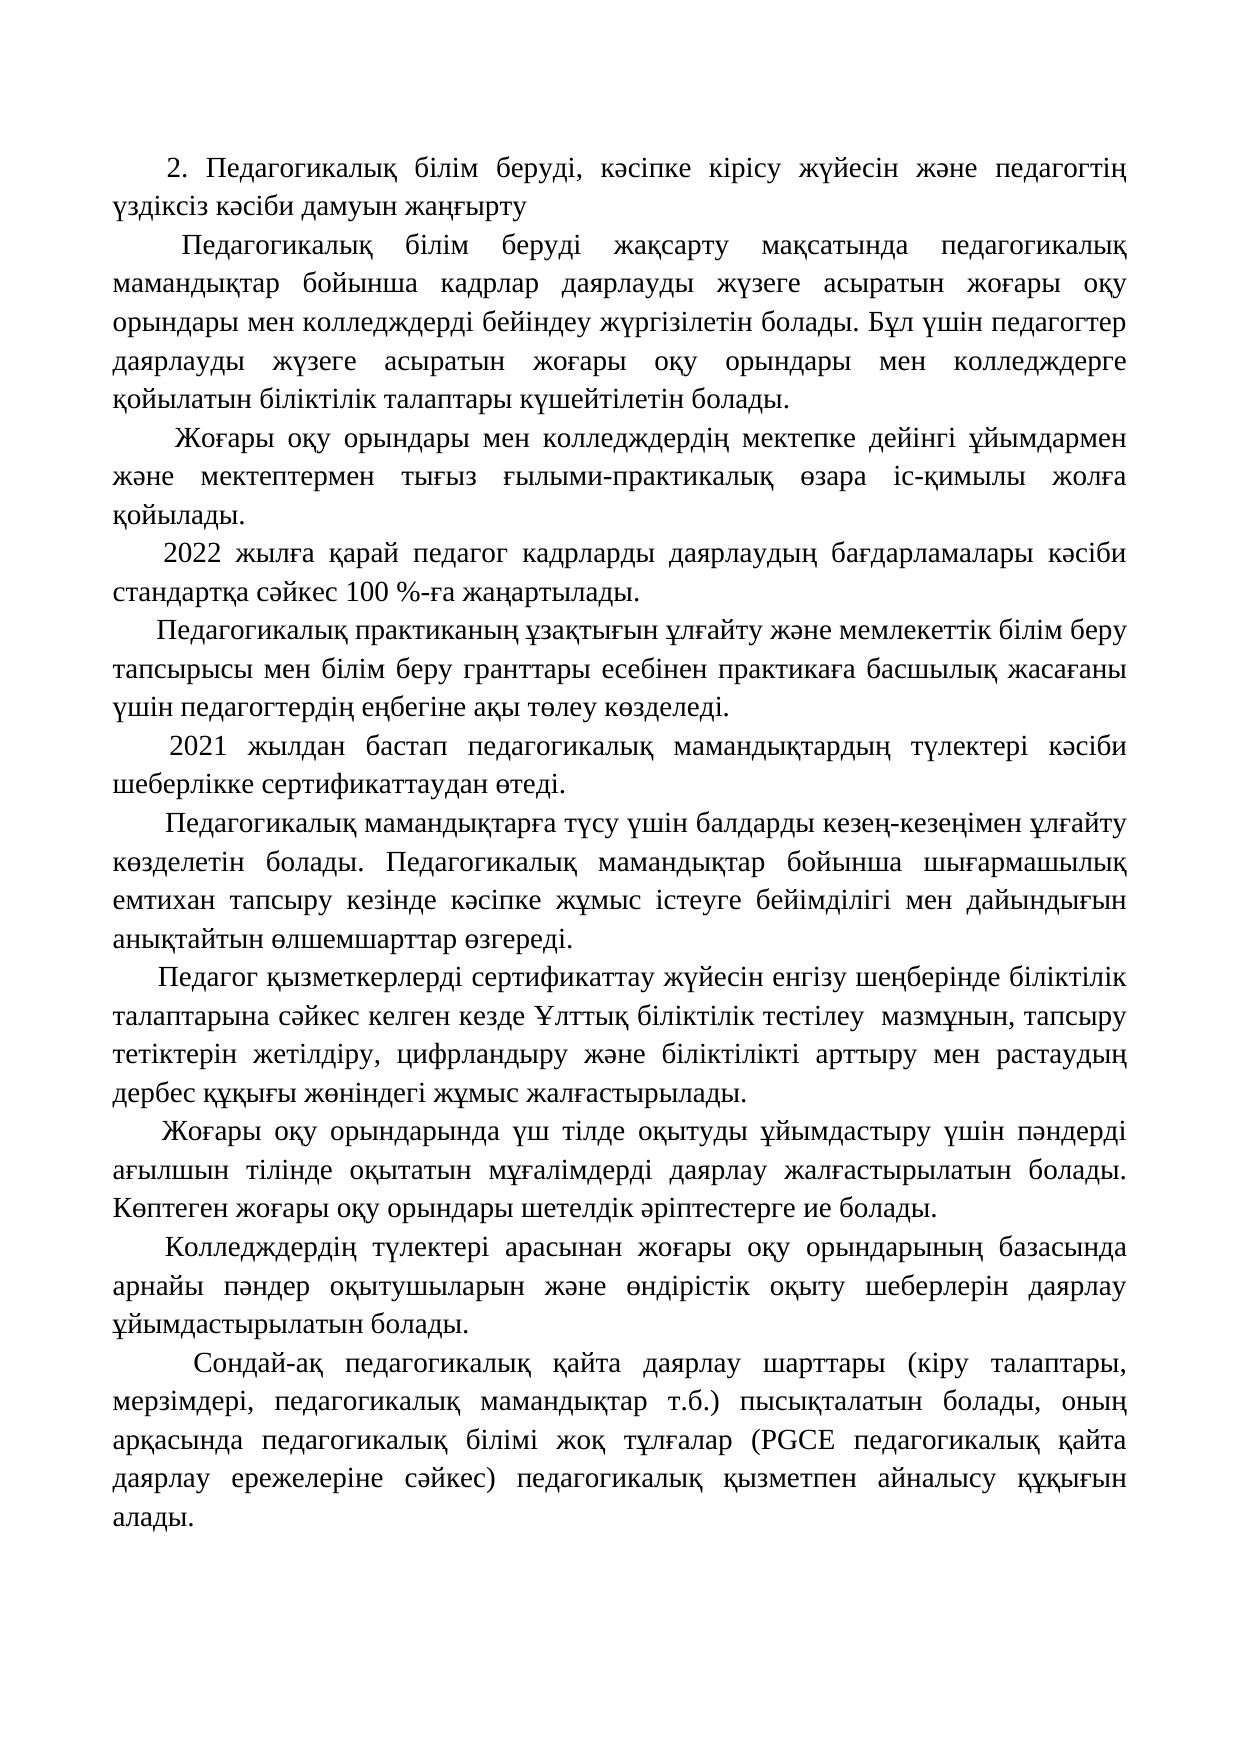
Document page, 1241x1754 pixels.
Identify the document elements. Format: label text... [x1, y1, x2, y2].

text 2022 жылға қарай педагог кадрларды даярлаудың бағдарламалары кәсіби стандартқа сәйкес 100 %-ға жаңартылады. [112, 535, 1128, 607]
text Педагогикалық мамандықтарға түсу үшін балдарды кезең-кезеңімен ұлғайту көзделетін болады. Педагогикалық мамандықтар бойынша шығармашылық емтихан тапсыру кезінде кәсіпке жұмыс істеуге бейімділігі мен дайындығын анықтайтын өлшемшарттар өзгереді. [112, 805, 1128, 954]
text Педагогикалық білім беруді жақсарту мақсатында педагогикалық мамандықтар бойынша кадрлар даярлауды жүзеге асыратын жоғары оқу орындары мен колледждерді бейіндеу жүргізілетін болады. Бұл үшін педагогтер даярлауды жүзеге асыратын жоғары оқу орындары мен колледждерге қойылатын біліктілік талаптары күшейтілетін болады. [112, 227, 1128, 415]
text Педагогикалық практиканың ұзақтығын ұлғайту және мемлекеттік білім беру тапсырысы мен білім беру гранттары есебінен практикаға басшылық жасағаны үшін педагогтердің еңбегіне ақы төлеу көзделеді. [112, 612, 1128, 723]
text Сондай-ақ педагогикалық қайта даярлау шарттары (кіру талаптары, мерзімдері, педагогикалық мамандықтар т.б.) пысықталатын болады, оның арқасында педагогикалық білімі жоқ тұлғалар (PGCE педагогикалық қайта даярлау ережелеріне сәйкес) педагогикалық қызметпен айналысу құқығын алады. [112, 1345, 1128, 1532]
text Жоғары оқу орындарында үш тілде оқытуды ұйымдастыру үшін пәндерді ағылшын тілінде оқытатын мұғалімдерді даярлау жалғастырылатын болады. Көптеген жоғары оқу орындары шетелдік әріптестерге ие болады. [112, 1113, 1128, 1224]
text Педагог қызметкерлерді сертификаттау жүйесін енгізу шеңберінде біліктілік талаптарына сәйкес келген кезде Ұлттық біліктілік тестілеу мазмұнын, тапсыру тетіктерін жетілдіру, цифрландыру және біліктілікті арттыру мен растаудың дербес құқығы жөніндегі жұмыс жалғастырылады. [112, 959, 1128, 1108]
text 2. Педагогикалық білім беруді, кәсіпке кірісу жүйесін және педагогтің үздіксіз кәсіби дамуын жаңғырту [112, 150, 1128, 222]
text 2021 жылдан бастап педагогикалық мамандықтардың түлектері кәсіби шеберлікке сертификаттаудан өтеді. [112, 728, 1128, 800]
text Жоғары оқу орындары мен колледждердің мектепке дейінгі ұйымдармен және мектептермен тығыз ғылыми-практикалық өзара іс-қимылы жолға қойылады. [112, 420, 1128, 530]
text Колледждердің түлектері арасынан жоғары оқу орындарының базасында арнайы пәндер оқытушыларын және өндірістік оқыту шеберлерін даярлау ұйымдастырылатын болады. [112, 1229, 1128, 1340]
